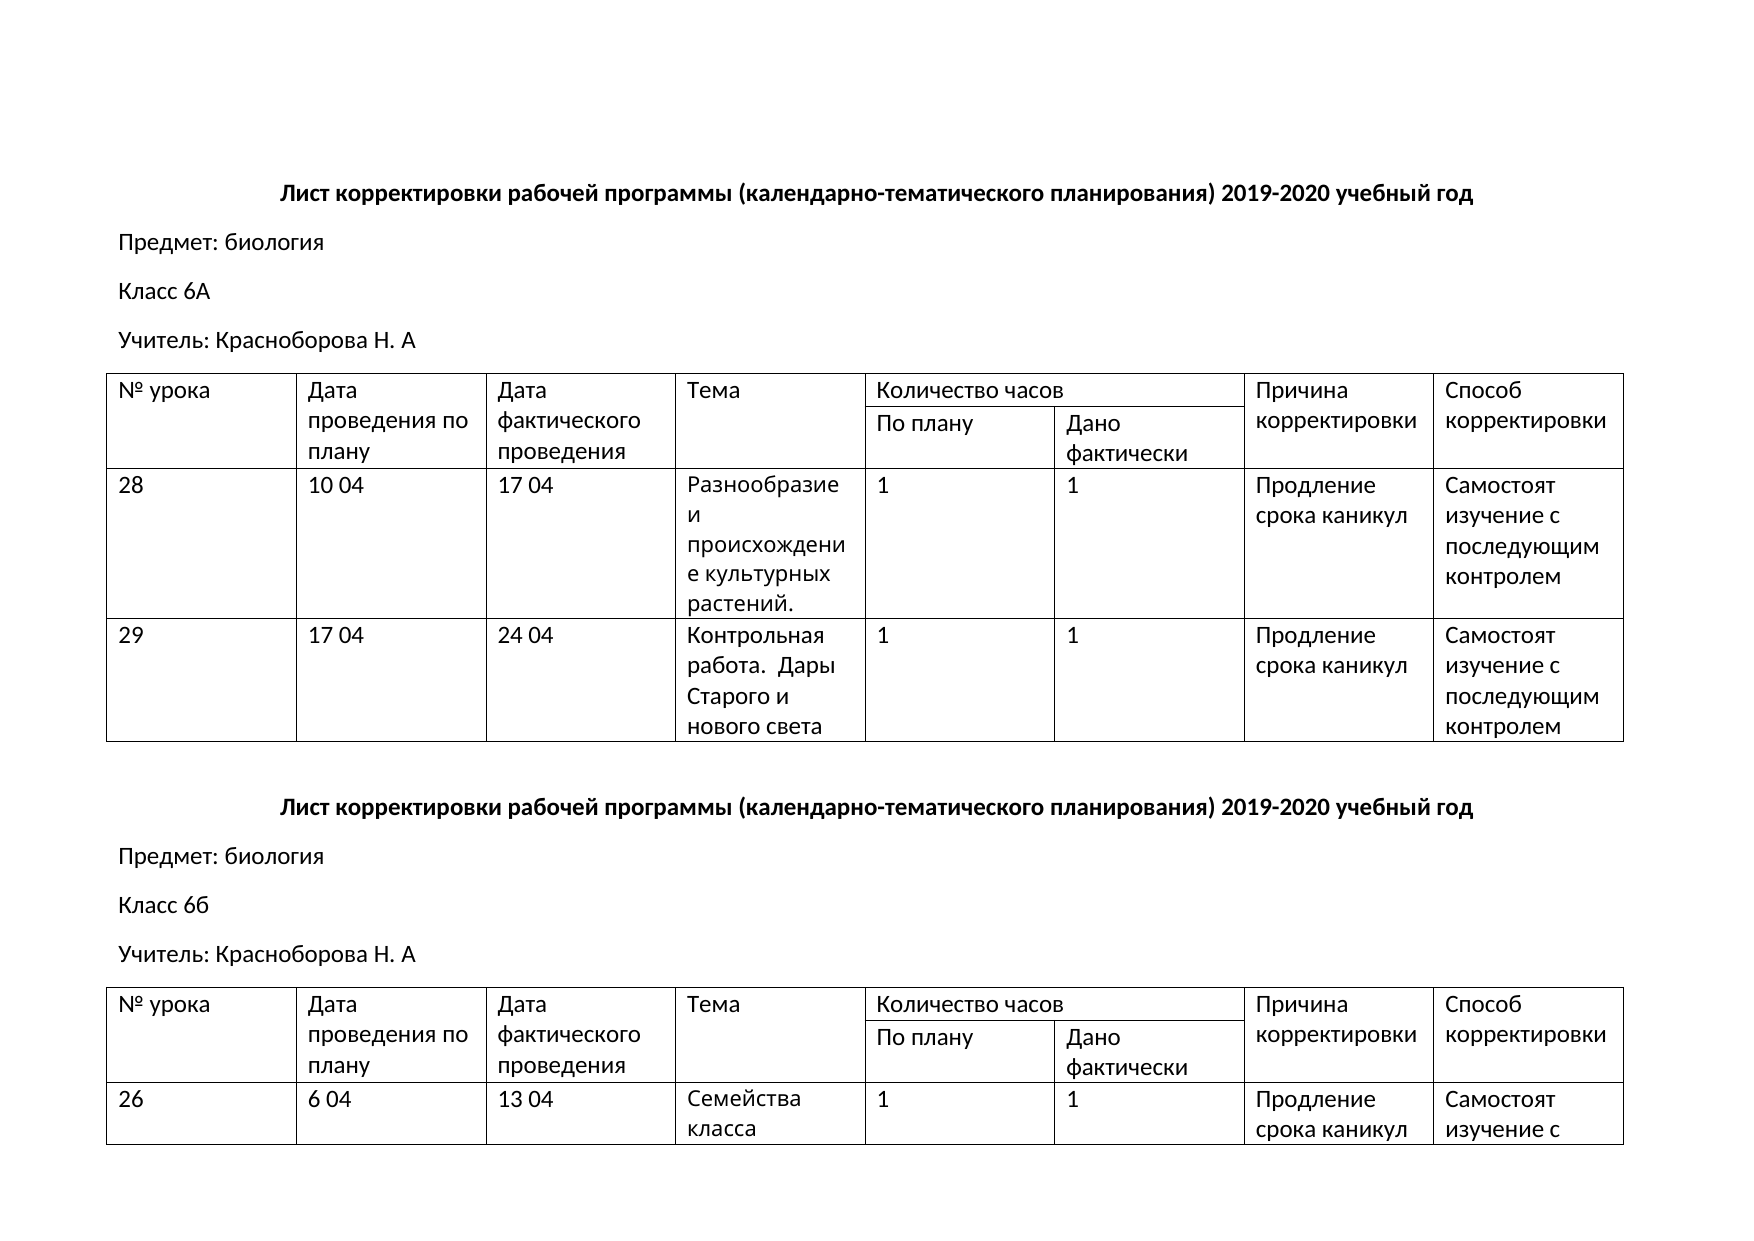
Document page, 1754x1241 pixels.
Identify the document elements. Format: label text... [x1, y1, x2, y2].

table_header № урока [107, 374, 296, 468]
table_cell Дано фактически [1055, 1021, 1244, 1082]
table_header Дата проведения по плану [297, 988, 486, 1082]
text Учитель: Красноборова Н. А [118, 324, 1636, 354]
table_cell 17 04 [297, 619, 486, 741]
table_cell Продление срока каникул [1245, 619, 1433, 741]
table_cell 13 04 [487, 1083, 675, 1144]
table_header Способ корректировки [1434, 988, 1623, 1082]
text Предмет: биология [118, 840, 1636, 871]
table_header Количество часов [866, 374, 1244, 406]
table_cell Самостоят изучение с последующим контролем [1434, 619, 1623, 741]
table_header Дата фактического проведения [487, 988, 675, 1082]
table_cell Дано фактически [1055, 407, 1244, 468]
table_cell 1 [866, 1083, 1054, 1144]
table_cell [1245, 1083, 1433, 1144]
table_cell 1 [866, 469, 1054, 618]
table_cell Разнообразие и происхождение культурных растений. [676, 469, 865, 618]
table_cell 10 04 [297, 469, 486, 618]
table_cell 1 [866, 619, 1054, 741]
table_cell 29 [107, 619, 296, 741]
table_cell 6 04 [297, 1083, 486, 1144]
table_header № урока [107, 988, 296, 1082]
table_header Тема [676, 988, 865, 1082]
text Учитель: Красноборова Н. А [118, 938, 1636, 968]
table_header Тема [676, 374, 865, 468]
table_cell 28 [107, 469, 296, 618]
table_cell 1 [1055, 1083, 1244, 1144]
text Класс 6А [118, 275, 1636, 306]
table_cell По плану [866, 1021, 1054, 1082]
text Лист корректировки рабочей программы (календарно-тематического планирования) 2019-2020 учебный год [118, 791, 1636, 822]
table_header Дата фактического проведения [487, 374, 675, 468]
table_cell 17 04 [487, 469, 675, 618]
table_cell Продление срока каникул [1245, 469, 1433, 618]
table_cell По плану [866, 407, 1054, 468]
text Класс 6б [118, 889, 1636, 919]
table_cell 1 [1055, 619, 1244, 741]
table_cell 26 [107, 1083, 296, 1144]
table_header Причина корректировки [1245, 374, 1433, 468]
table_cell 24 04 [487, 619, 675, 741]
table_header Способ корректировки [1434, 374, 1623, 468]
table_header Причина корректировки [1245, 988, 1433, 1082]
text Предмет: биология [118, 226, 1636, 257]
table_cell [1434, 1083, 1623, 1144]
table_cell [676, 1083, 865, 1144]
table_cell Самостоят изучение с последующим контролем [1434, 469, 1623, 618]
text Лист корректировки рабочей программы (календарно-тематического планирования) 2019-2020 учебный год [118, 177, 1636, 208]
table_cell 1 [1055, 469, 1244, 618]
table_header Количество часов [866, 988, 1244, 1020]
table_header Дата проведения по плану [297, 374, 486, 468]
table_cell Контрольная работа. Дары Старого и нового света [676, 619, 865, 741]
